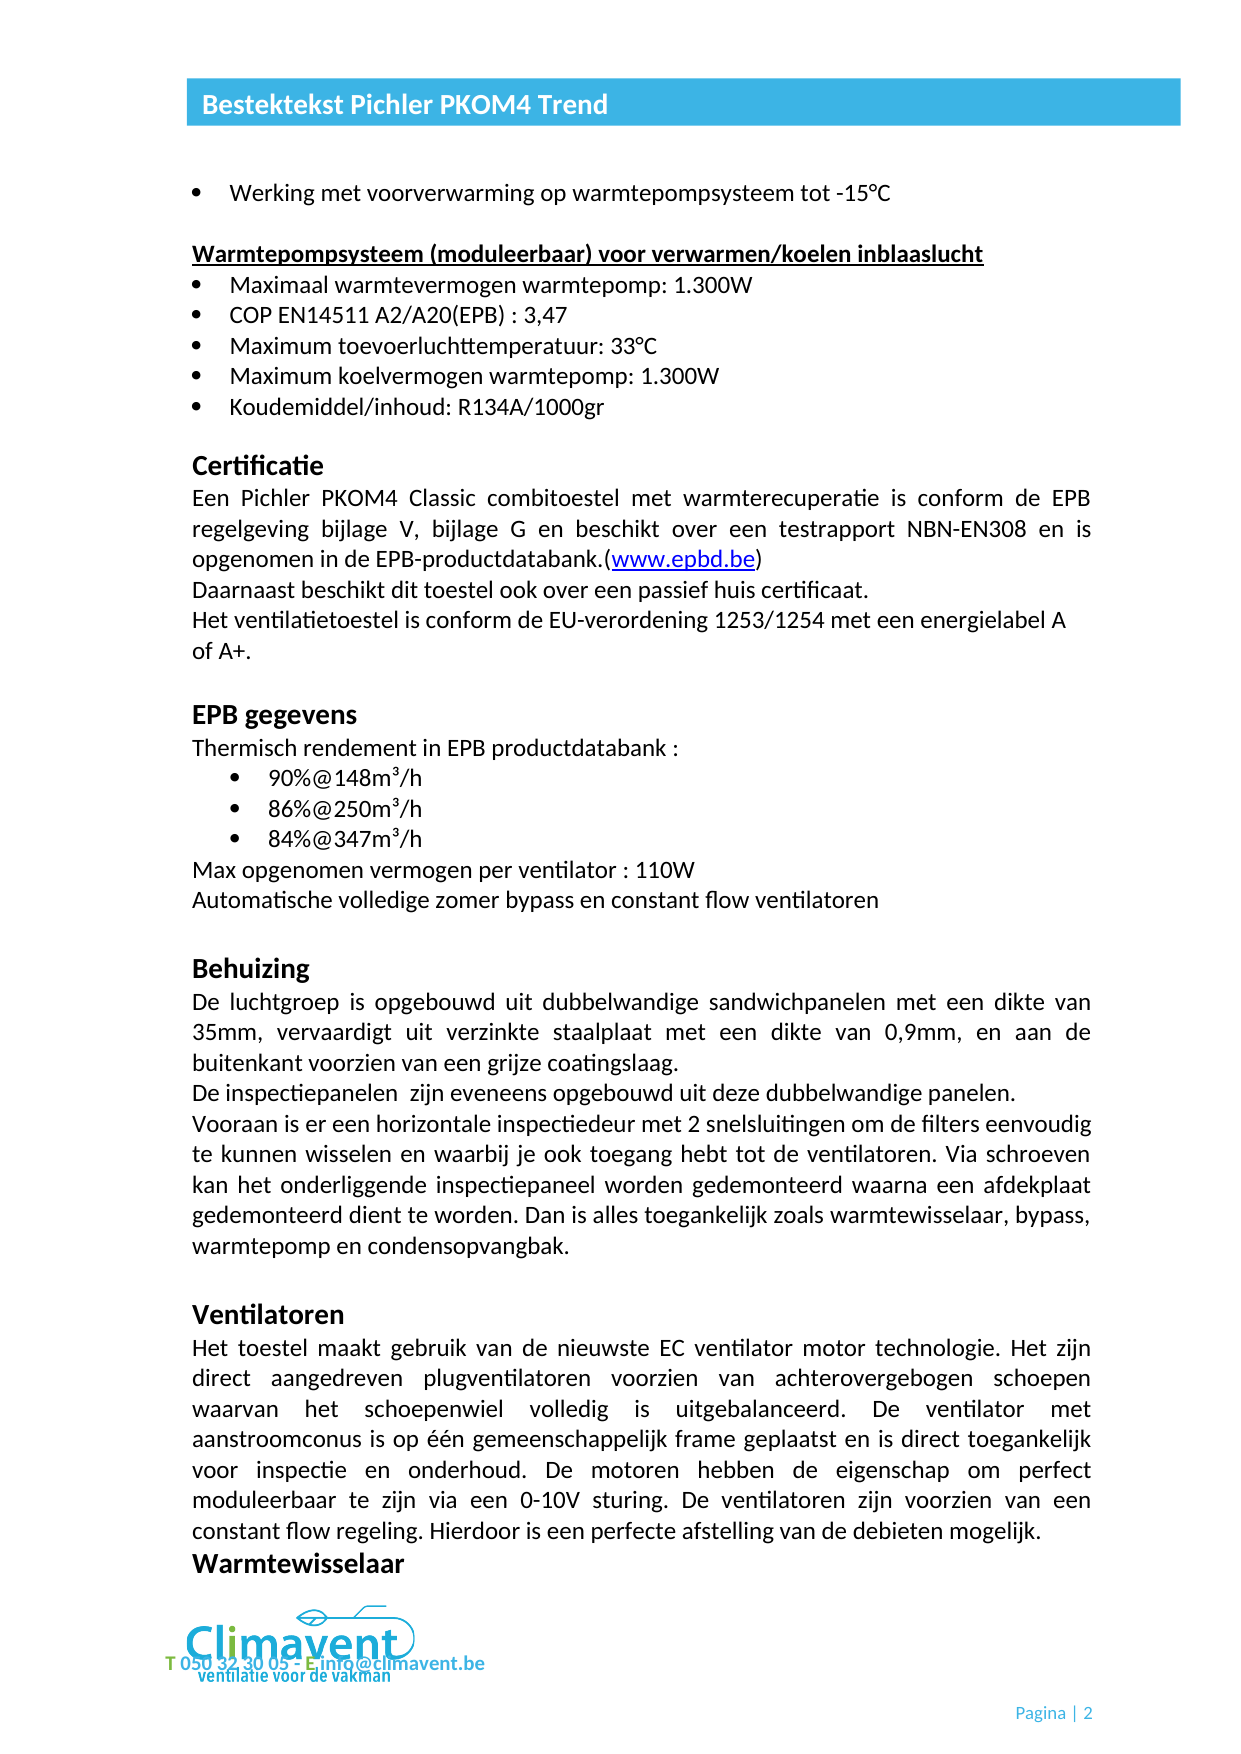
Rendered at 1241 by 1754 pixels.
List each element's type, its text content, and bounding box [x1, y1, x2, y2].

text Thermisch rendement in EPB productdatabank : [192, 732, 1092, 762]
text Automatische volledige zomer bypass en constant flow ventilatoren [192, 884, 1092, 915]
text De inspectiepanelen zijn eveneens opgebouwd uit deze dubbelwandige panelen. [192, 1078, 1092, 1108]
list 84%@347m³/h [230, 823, 1092, 854]
text Certificatie [192, 447, 1092, 482]
list COP EN14511 A2/A20(EPB) : 3,47 [192, 299, 1092, 330]
text Ventilatoren [192, 1296, 1092, 1332]
text Behuizing [192, 950, 1092, 986]
list Maximum toevoerluchttemperatuur: 33°C [192, 330, 1092, 360]
text Het toestel maakt gebruik van de nieuwste EC ventilator motor technologie. Het zijn direct aangedreven plugventilatoren voorzien van achterovergebogen schoepen waarvan het schoepenwiel volledig is uitgebalanceerd. De ventilator met aanstroomconus is op één gemeenschappelijk frame geplaatst en is direct toegankelijk voor inspectie en onderhoud. De motoren hebben de eigenschap om perfect moduleerbaar te zijn via een 0-10V sturing. De ventilatoren zijn voorzien van een constant flow regeling. Hierdoor is een perfecte afstelling van de debieten mogelijk. [192, 1332, 1092, 1546]
text Vooraan is er een horizontale inspectiedeur met 2 snelsluitingen om de filters eenvoudig te kunnen wisselen en waarbij je ook toegang hebt tot de ventilatoren. Via schroeven kan het onderliggende inspectiepaneel worden gedemonteerd waarna een afdekplaat gedemonteerd dient te worden. Dan is alles toegankelijk zoals warmtewisselaar, bypass, warmtepomp en condensopvangbak. [192, 1108, 1092, 1261]
text EPB gegevens [192, 696, 1092, 732]
list Koudemiddel/inhoud: R134A/1000gr [192, 391, 1092, 421]
text Het ventilatietoestel is conform de EU-verordening 1253/1254 met een energielabel A of A+. [192, 604, 1092, 666]
text Warmtepompsysteem (moduleerbaar) voor verwarmen/koelen inblaaslucht [118, 238, 1092, 269]
list Maximaal warmtevermogen warmtepomp: 1.300W [192, 269, 1092, 299]
picture [186, 1605, 415, 1682]
text Warmtewisselaar [118, 1546, 1092, 1581]
list Maximum koelvermogen warmtepomp: 1.300W [192, 360, 1092, 391]
text Een Pichler PKOM4 Classic combitoestel met warmterecuperatie is conform de EPB regelgeving bijlage V, bijlage G en beschikt over een testrapport NBN-EN308 en is opgenomen in de EPB-productdatabank.(www.epbd.be) [192, 482, 1092, 574]
list 90%@148m³/h [230, 762, 1092, 793]
text Daarnaast beschikt dit toestel ook over een passief huis certificaat. [192, 574, 1092, 604]
list Werking met voorverwarming op warmtepompsysteem tot -15°C [192, 177, 1092, 208]
text Max opgenomen vermogen per ventilator : 110W [192, 854, 1092, 884]
list 86%@250m³/h [230, 793, 1092, 823]
text De luchtgroep is opgebouwd uit dubbelwandige sandwichpanelen met een dikte van 35mm, vervaardigt uit verzinkte staalplaat met een dikte van 0,9mm, en aan de buitenkant voorzien van een grijze coatingslaag. [192, 986, 1092, 1078]
